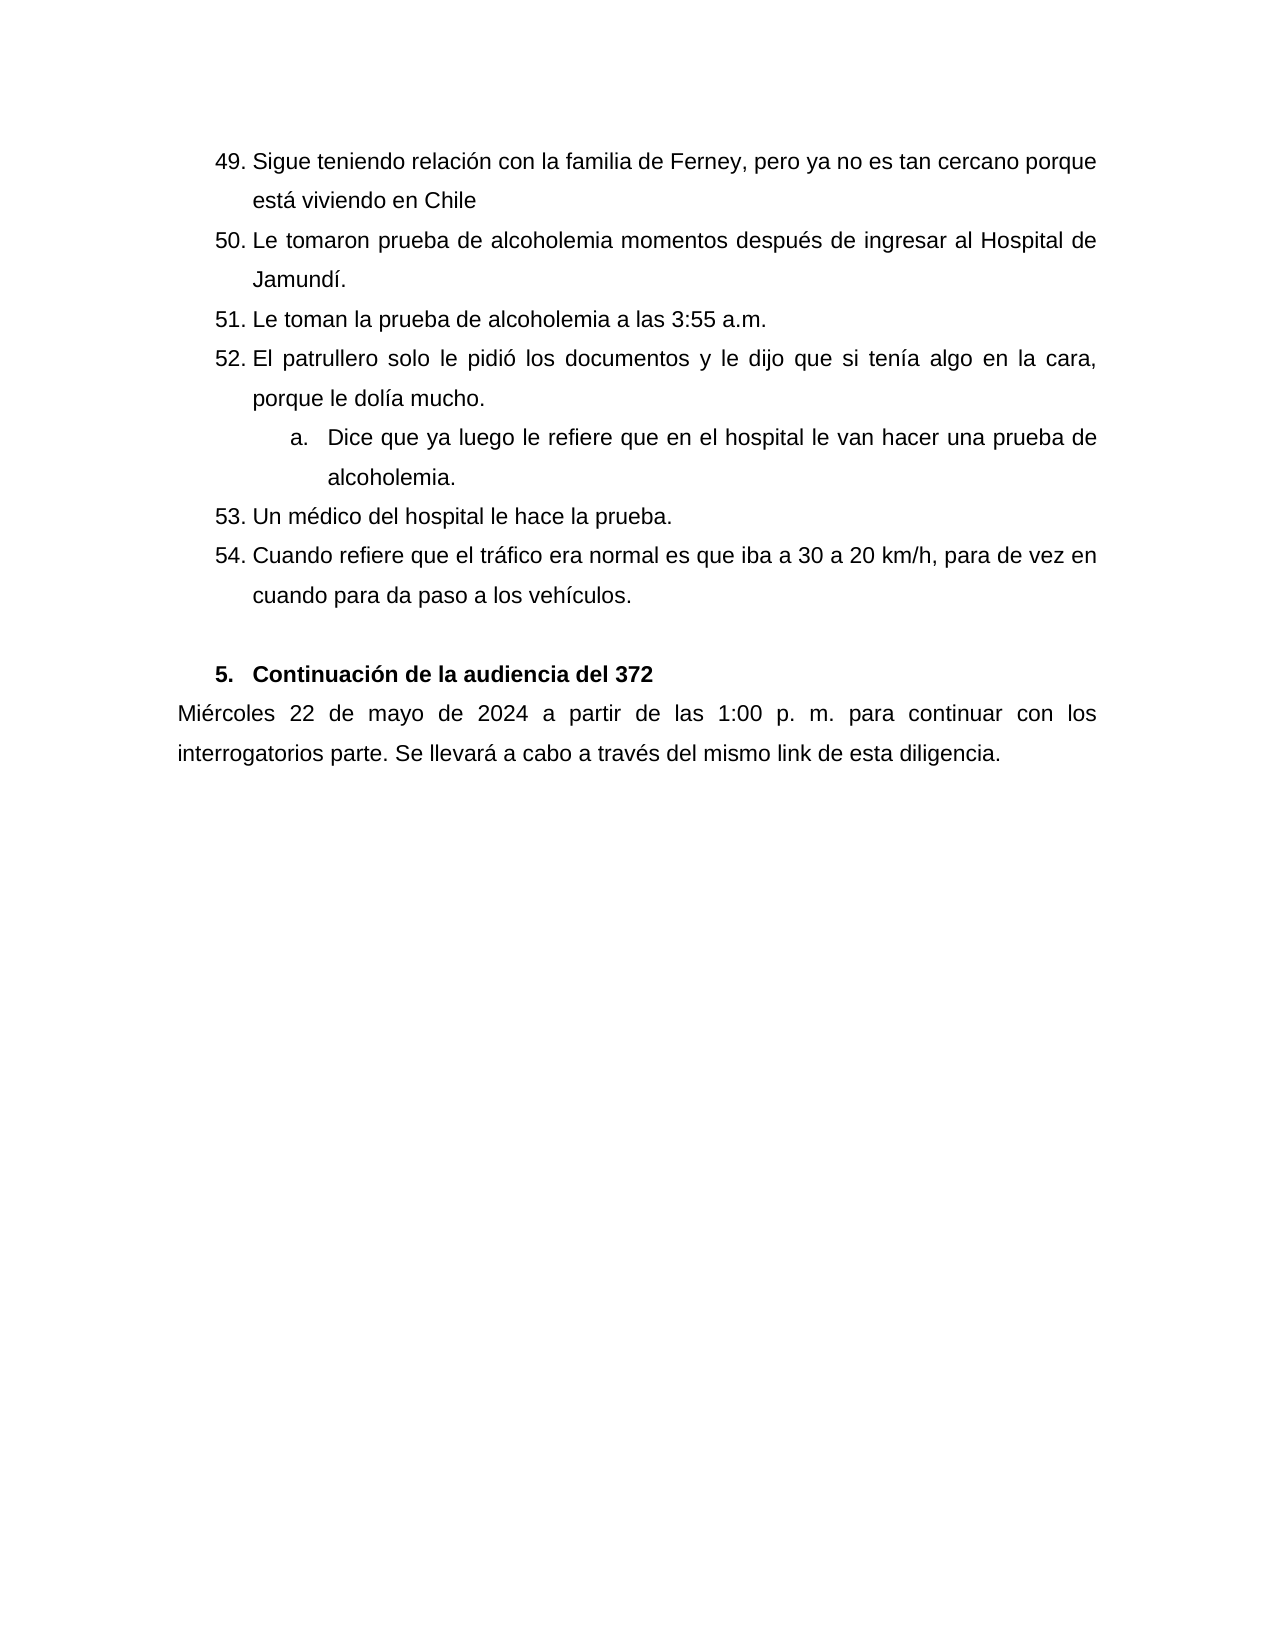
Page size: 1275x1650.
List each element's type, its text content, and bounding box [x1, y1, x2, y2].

list Le toman la prueba de alcoholemia a las 3:55 a.m. [215, 306, 1098, 332]
list Le tomaron prueba de alcoholemia momentos después de ingresar al Hospital de Jamundí. [215, 227, 1098, 292]
list Dice que ya luego le refiere que en el hospital le van hacer una prueba de alcoholemia. [290, 424, 1098, 490]
list El patrullero solo le pidió los documentos y le dijo que si tenía algo en la cara, porque le dolía mucho. [215, 345, 1098, 411]
list Cuando refiere que el tráfico era normal es que iba a 30 a 20 km/h, para de vez en cuando para da paso a los vehículos. [215, 542, 1098, 608]
list Un médico del hospital le hace la prueba. [215, 503, 1098, 529]
text Miércoles 22 de mayo de 2024 a partir de las 1:00 p. m. para continuar con los interrogatorios parte. Se llevará a cabo a través del mismo link de esta diligencia. [177, 700, 1098, 766]
list Continuación de la audiencia del 372 [215, 661, 1098, 687]
list Sigue teniendo relación con la familia de Ferney, pero ya no es tan cercano porque está viviendo en Chile [215, 148, 1098, 213]
